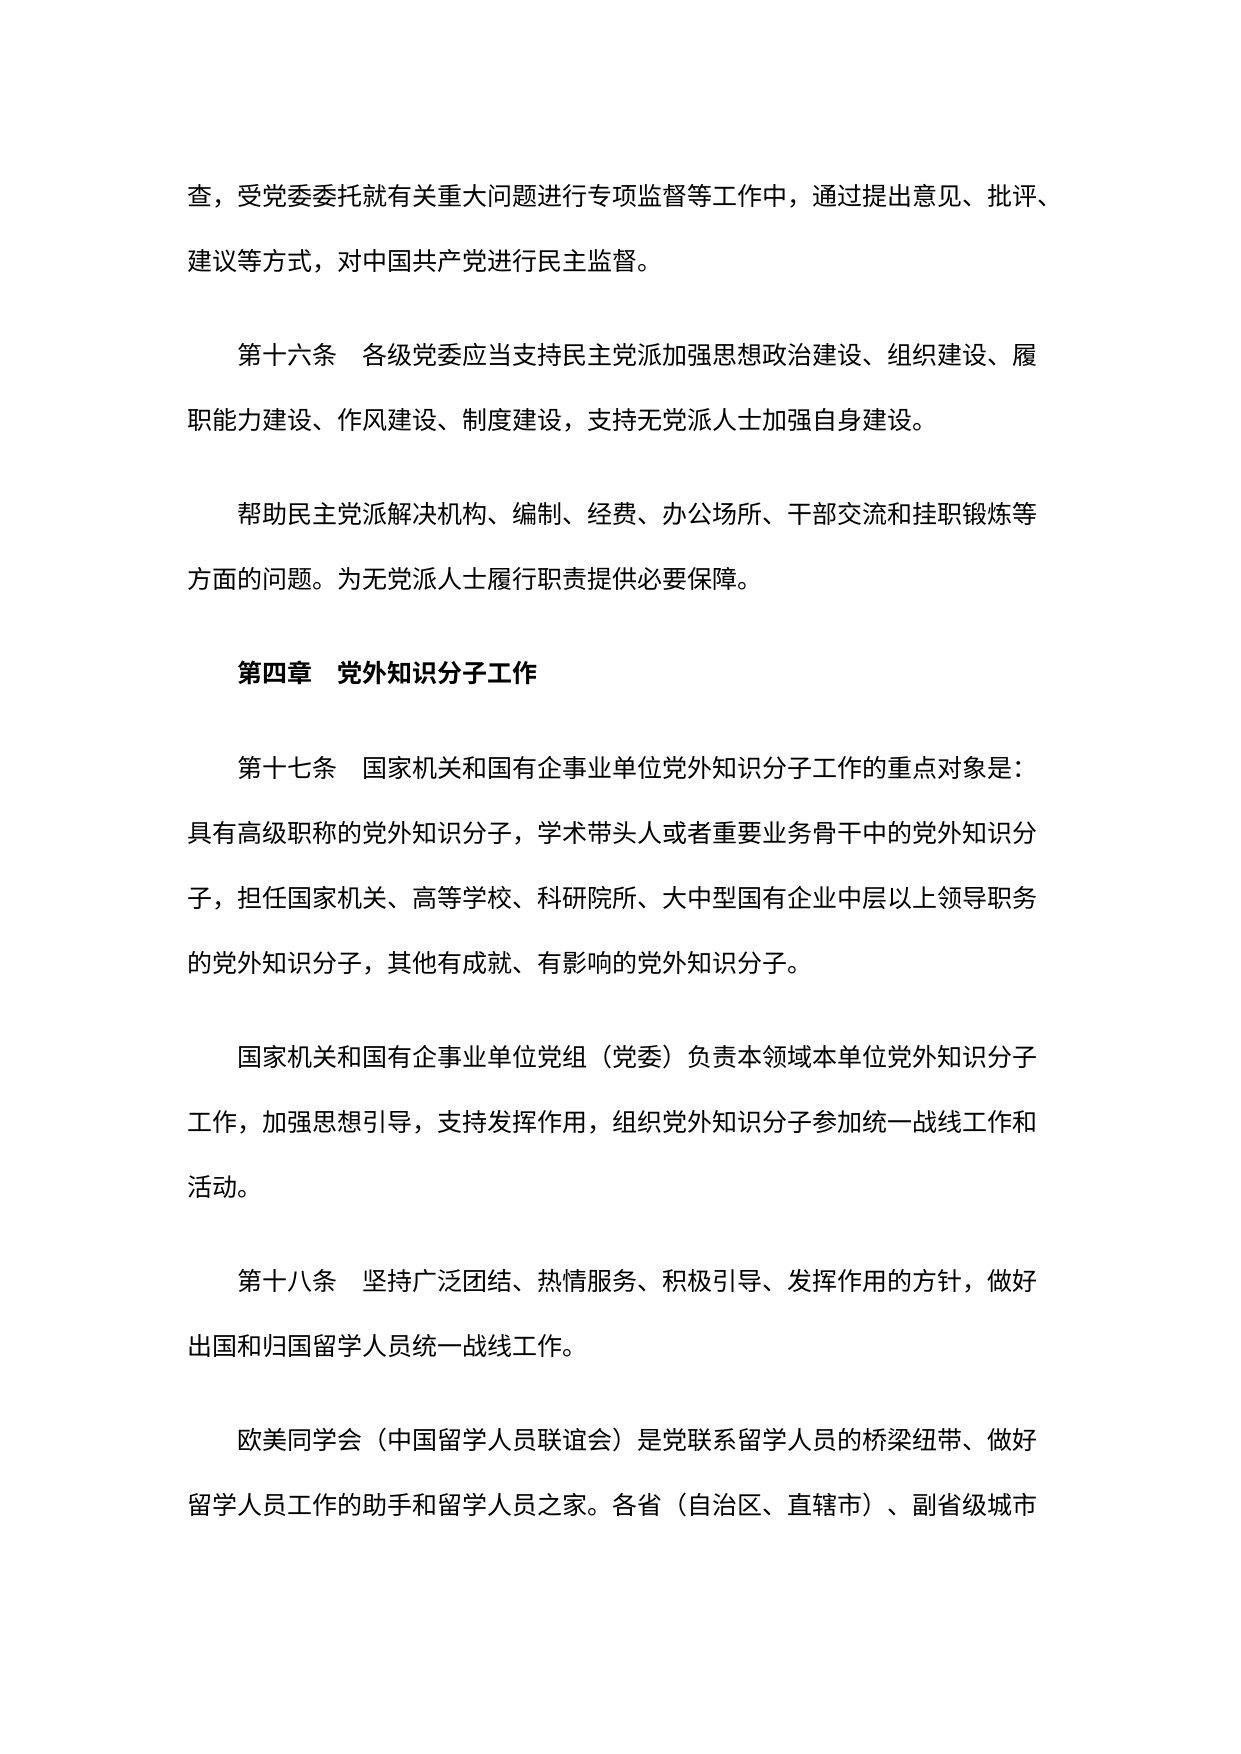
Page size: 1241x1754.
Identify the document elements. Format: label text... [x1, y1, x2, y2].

text 第四章 党外知识分子工作 [187, 639, 1053, 704]
text 帮助民主党派解决机构、编制、经费、办公场所、干部交流和挂职锻炼等方面的问题。为无党派人士履行职责提供必要保障。 [187, 480, 1053, 610]
text 第十六条 各级党委应当支持民主党派加强思想政治建设、组织建设、履职能力建设、作风建设、制度建设，支持无党派人士加强自身建设。 [187, 321, 1053, 451]
text 国家机关和国有企事业单位党组（党委）负责本领域本单位党外知识分子工作，加强思想引导，支持发挥作用，组织党外知识分子参加统一战线工作和活动。 [187, 1023, 1053, 1218]
text 第十八条 坚持广泛团结、热情服务、积极引导、发挥作用的方针，做好出国和归国留学人员统一战线工作。 [187, 1247, 1053, 1377]
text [187, 162, 1053, 292]
text 第十七条 国家机关和国有企事业单位党外知识分子工作的重点对象是：具有高级职称的党外知识分子，学术带头人或者重要业务骨干中的党外知识分子，担任国家机关、高等学校、科研院所、大中型国有企业中层以上领导职务的党外知识分子，其他有成就、有影响的党外知识分子。 [187, 734, 1053, 994]
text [187, 1406, 1053, 1536]
